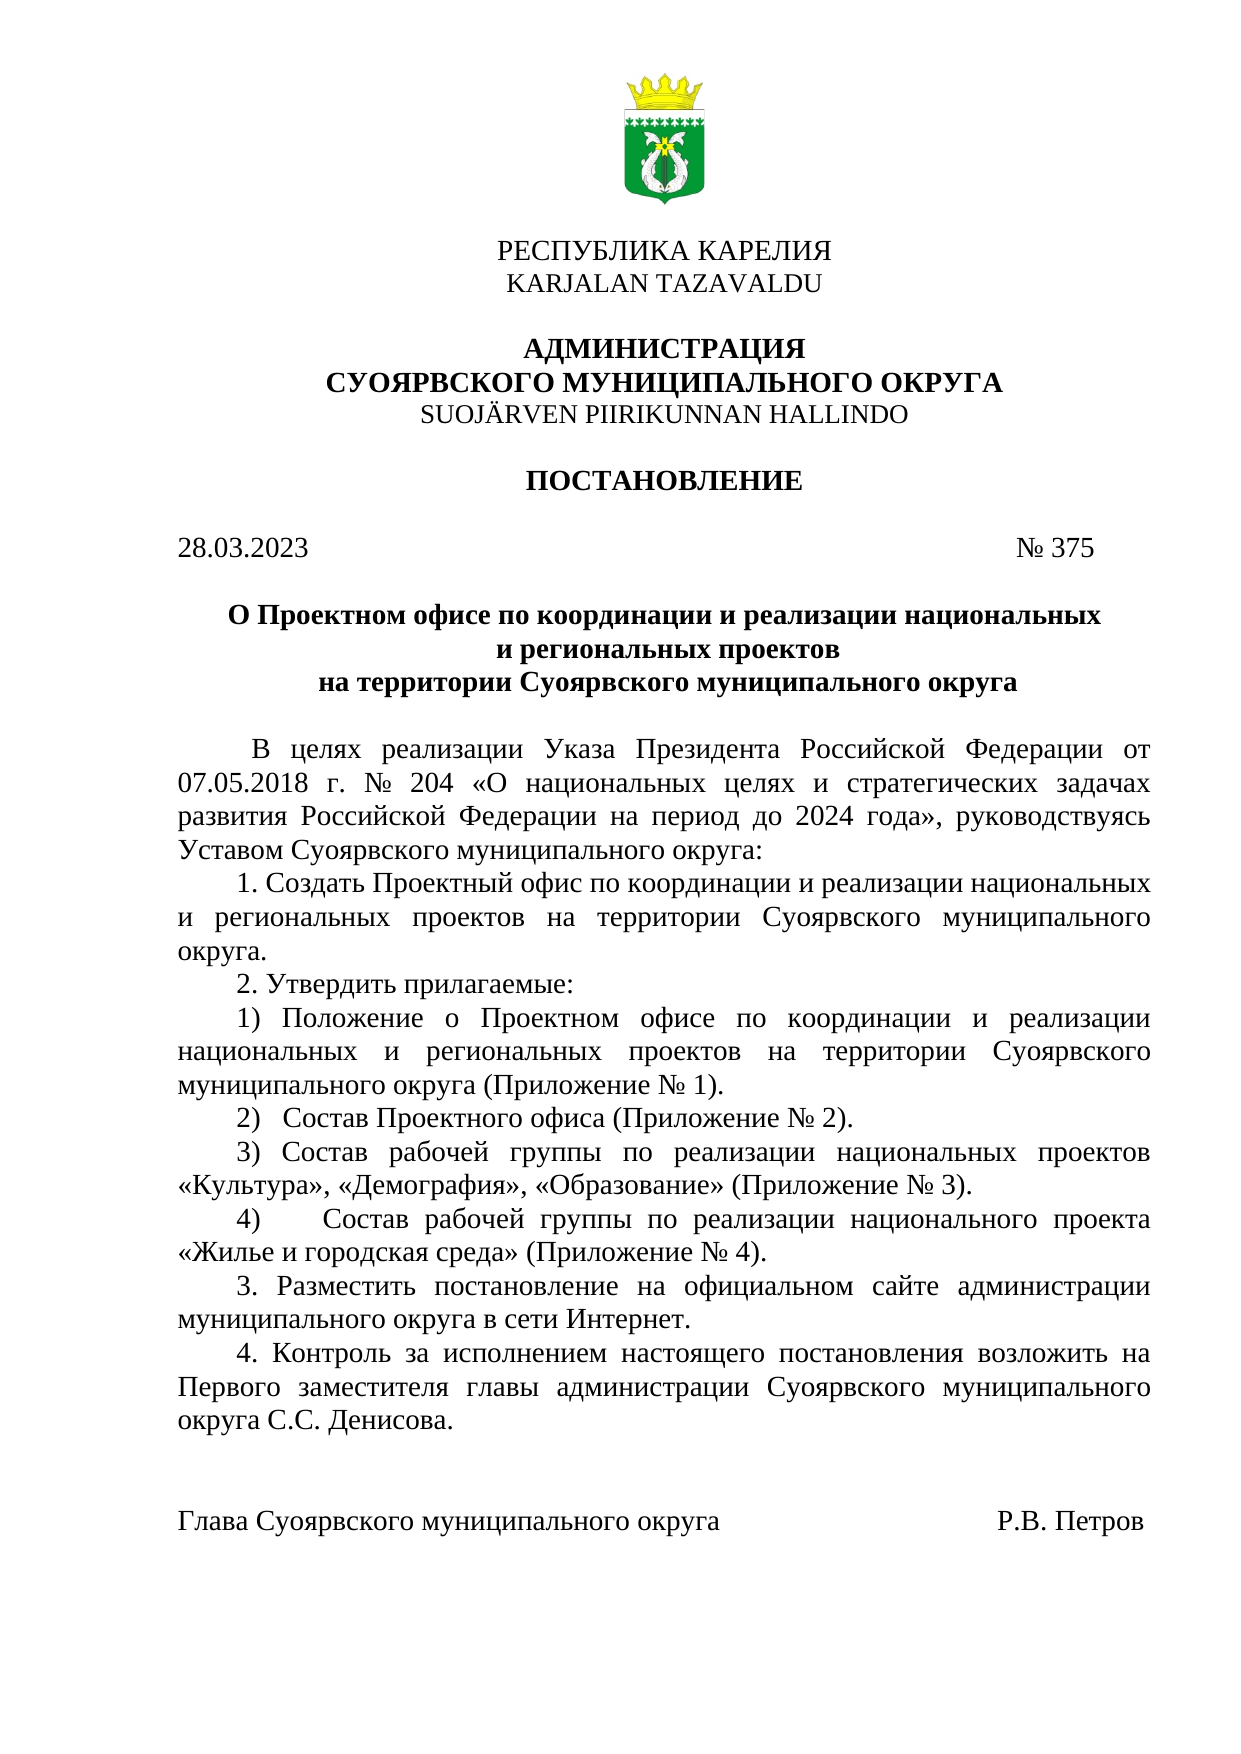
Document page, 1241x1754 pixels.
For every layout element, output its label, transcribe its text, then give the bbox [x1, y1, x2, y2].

text 3) Состав рабочей группы по реализации национальных проектов «Культура», «Демография», «Образование» (Приложение № 3). [177, 1134, 1152, 1201]
text АДМИНИСТРАЦИЯ [177, 331, 1152, 365]
text 4. Контроль за исполнением настоящего постановления возложить на Первого заместителя главы администрации Суоярвского муниципального округа С.С. Денисова. [177, 1335, 1152, 1436]
text 3. Разместить постановление на официальном сайте администрации муниципального округа в сети Интернет. [177, 1268, 1152, 1335]
text СУОЯРВСКОГО МУНИЦИПАЛЬНОГО ОКРУГА [177, 365, 1152, 398]
text и региональных проектов [177, 631, 1152, 664]
text KARJALAN TAZAVALDU [177, 267, 1152, 298]
text ПОСТАНОВЛЕНИЕ [177, 463, 1152, 497]
text 1. Создать Проектный офис по координации и реализации национальных и региональных проектов на территории Суоярвского муниципального округа. [177, 866, 1152, 966]
text 1) Положение о Проектном офисе по координации и реализации национальных и региональных проектов на территории Суоярвского муниципального округа (Приложение № 1). [177, 1000, 1152, 1100]
text В целях реализации Указа Президента Российской Федерации от 07.05.2018 г. № 204 «О национальных целях и стратегических задачах развития Российской Федерации на период до 2024 года», руководствуясь Уставом Суоярвского муниципального округа: [177, 731, 1152, 866]
text 2) Состав Проектного офиса (Приложение № 2). [177, 1100, 1152, 1134]
text SUOJÄRVEN PIIRIKUNNAN HALLINDO [177, 398, 1152, 429]
text 28.03.2023 № 375 [177, 530, 1152, 564]
text на территории Суоярвского муниципального округа [177, 664, 1152, 698]
text 4) Состав рабочей группы по реализации национального проекта «Жилье и городская среда» (Приложение № 4). [177, 1201, 1152, 1268]
text РЕСПУБЛИКА КАРЕЛИЯ [177, 233, 1152, 267]
picture [624, 73, 705, 205]
text О Проектном офисе по координации и реализации национальных [177, 597, 1152, 631]
text Глава Суоярвского муниципального округа Р.В. Петров [177, 1503, 1152, 1536]
text 2. Утвердить прилагаемые: [177, 966, 1152, 1000]
